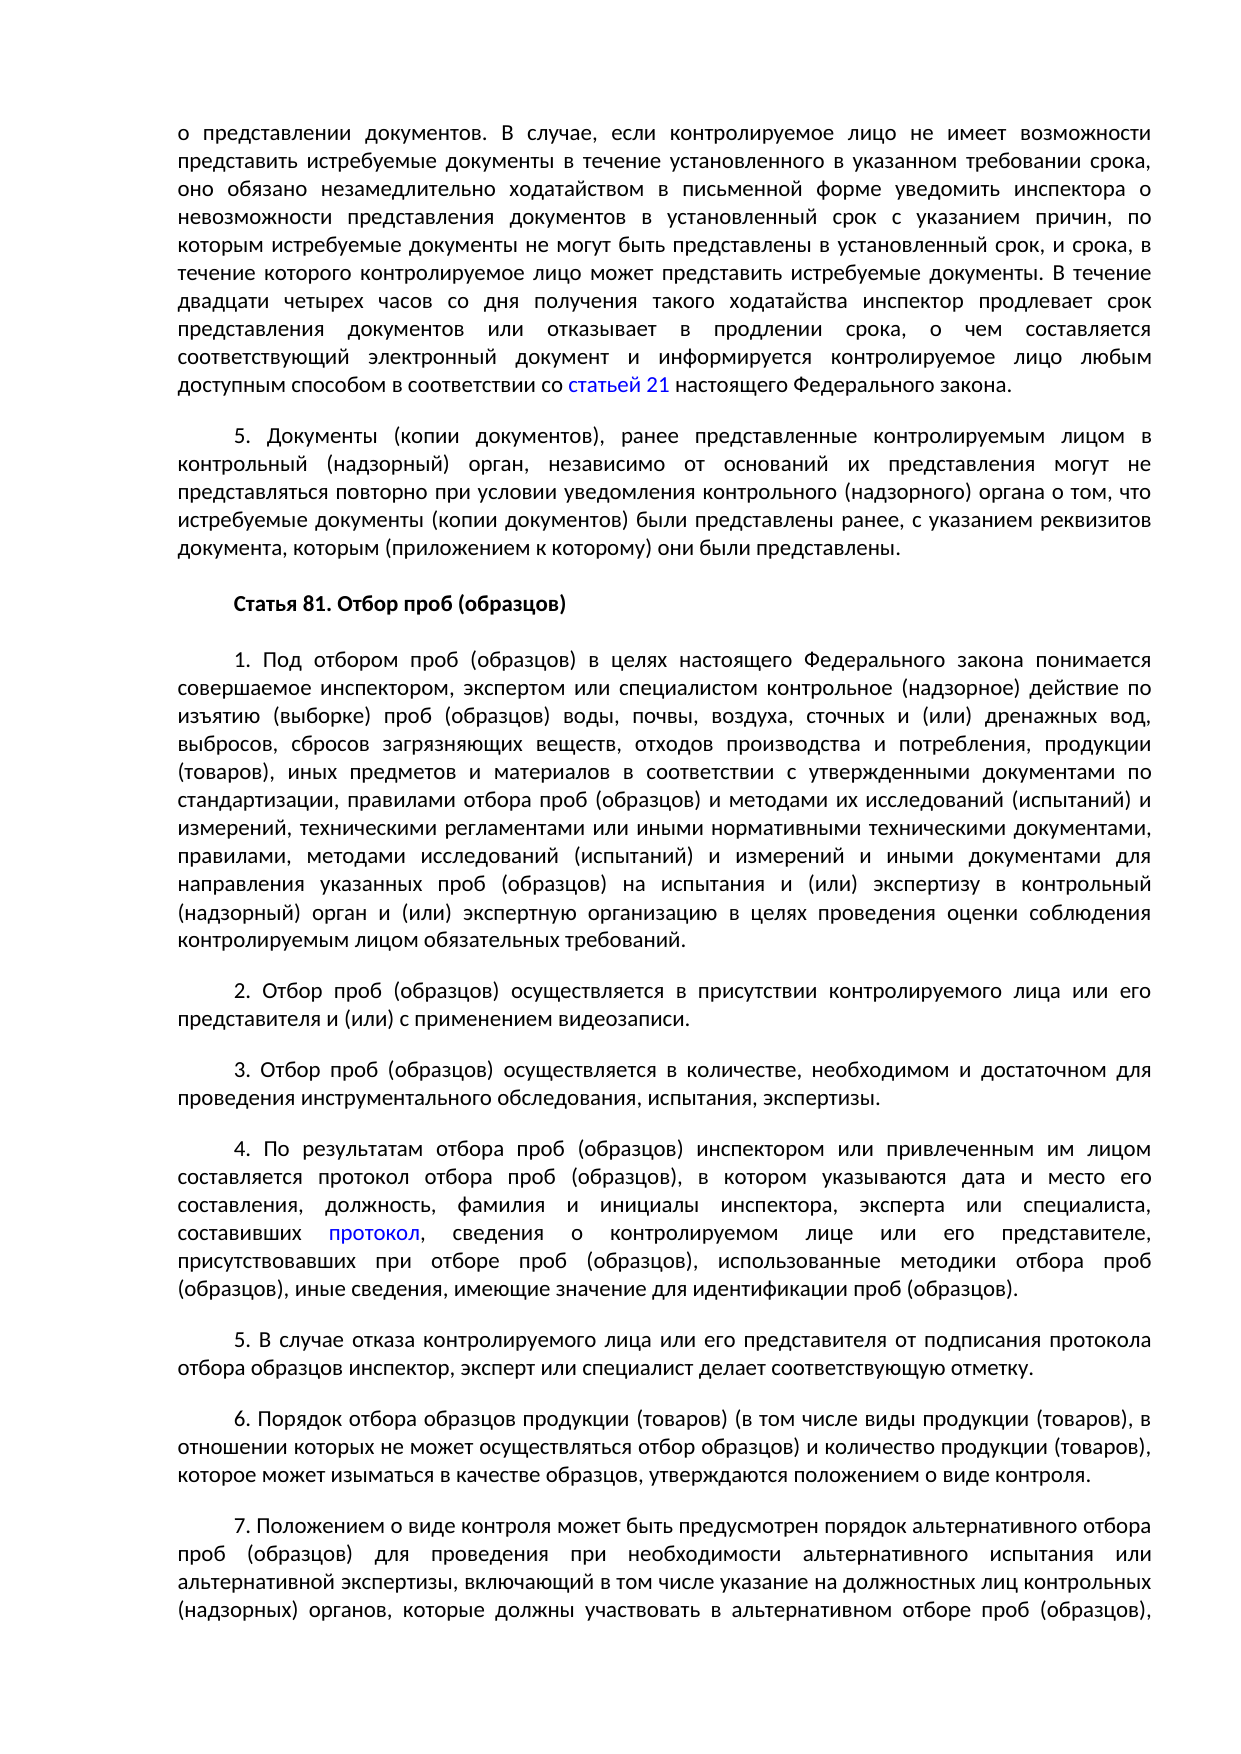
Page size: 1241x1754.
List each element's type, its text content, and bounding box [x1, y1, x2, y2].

title Статья 81. Отбор проб (образцов) [177, 589, 1152, 617]
text 5. Документы (копии документов), ранее представленные контролируемым лицом в контрольный (надзорный) орган, независимо от оснований их представления могут не представляться повторно при условии уведомления контрольного (надзорного) органа о том, что истребуемые документы (копии документов) были представлены ранее, с указанием реквизитов документа, которым (приложением к которому) они были представлены. [177, 421, 1152, 561]
text 6. Порядок отбора образцов продукции (товаров) (в том числе виды продукции (товаров), в отношении которых не может осуществляться отбор образцов) и количество продукции (товаров), которое может изыматься в качестве образцов, утверждаются положением о виде контроля. [177, 1404, 1152, 1488]
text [177, 1511, 1152, 1623]
text 2. Отбор проб (образцов) осуществляется в присутствии контролируемого лица или его представителя и (или) с применением видеозаписи. [177, 977, 1152, 1033]
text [177, 118, 1152, 398]
text 3. Отбор проб (образцов) осуществляется в количестве, необходимом и достаточном для проведения инструментального обследования, испытания, экспертизы. [177, 1056, 1152, 1112]
text 5. В случае отказа контролируемого лица или его представителя от подписания протокола отбора образцов инспектор, эксперт или специалист делает соответствующую отметку. [177, 1326, 1152, 1382]
text 4. По результатам отбора проб (образцов) инспектором или привлеченным им лицом составляется протокол отбора проб (образцов), в котором указываются дата и место его составления, должность, фамилия и инициалы инспектора, эксперта или специалиста, составивших протокол, сведения о контролируемом лице или его представителе, присутствовавших при отборе проб (образцов), использованные методики отбора проб (образцов), иные сведения, имеющие значение для идентификации проб (образцов). [177, 1134, 1152, 1303]
text 1. Под отбором проб (образцов) в целях настоящего Федерального закона понимается совершаемое инспектором, экспертом или специалистом контрольное (надзорное) действие по изъятию (выборке) проб (образцов) воды, почвы, воздуха, сточных и (или) дренажных вод, выбросов, сбросов загрязняющих веществ, отходов производства и потребления, продукции (товаров), иных предметов и материалов в соответствии с утвержденными документами по стандартизации, правилами отбора проб (образцов) и методами их исследований (испытаний) и измерений, техническими регламентами или иными нормативными техническими документами, правилами, методами исследований (испытаний) и измерений и иными документами для направления указанных проб (образцов) на испытания и (или) экспертизу в контрольный (надзорный) орган и (или) экспертную организацию в целях проведения оценки соблюдения контролируемым лицом обязательных требований. [177, 645, 1152, 954]
